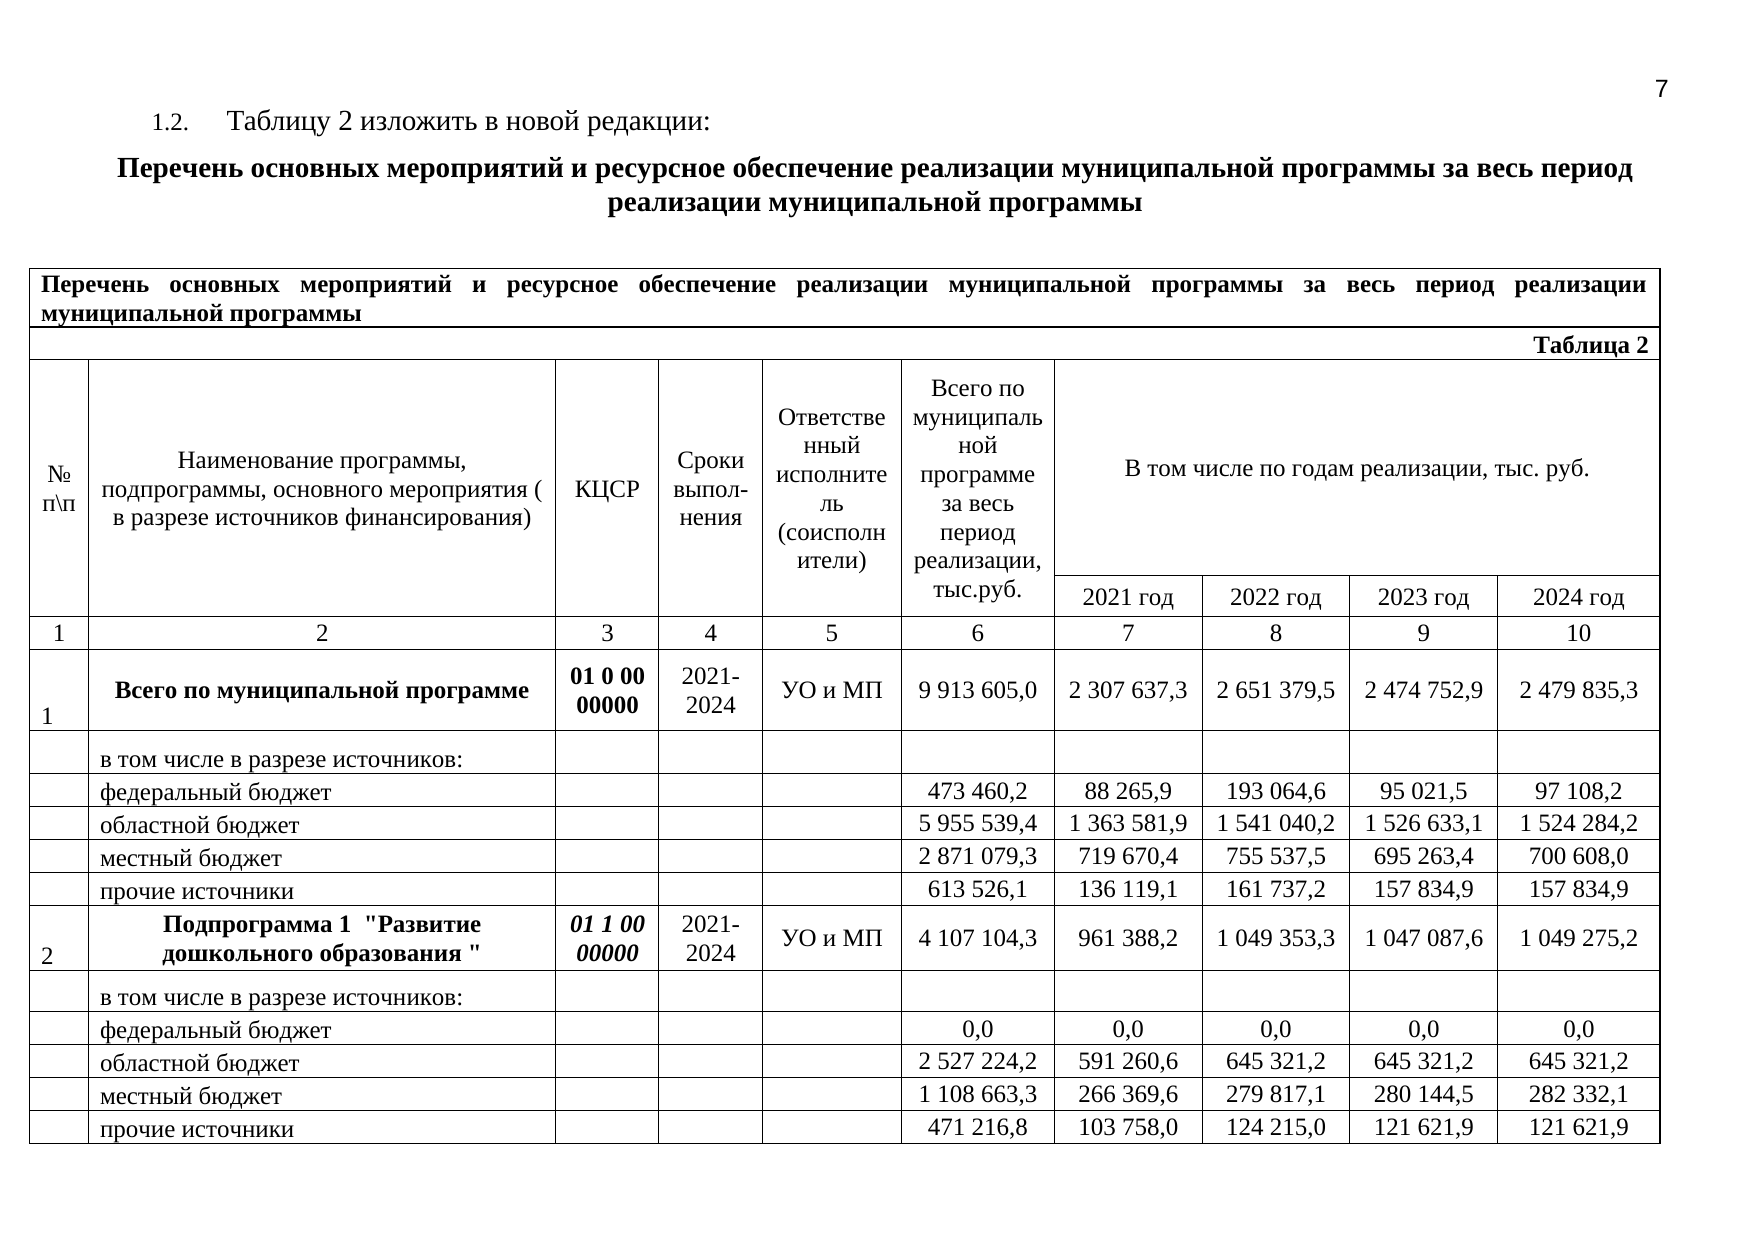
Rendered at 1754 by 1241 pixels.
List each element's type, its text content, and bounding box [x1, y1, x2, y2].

table_cell [763, 971, 901, 1011]
table_cell 8 [1203, 617, 1349, 649]
table_cell [556, 1111, 658, 1142]
table_cell 121 621,9 [1498, 1111, 1659, 1142]
table_cell [763, 873, 901, 904]
table_cell 1 108 663,3 [902, 1078, 1054, 1109]
table_cell [1350, 971, 1497, 1011]
table_cell [763, 774, 901, 806]
table_cell 471 216,8 [902, 1111, 1054, 1142]
table_cell [902, 971, 1054, 1011]
table_cell Перечень основных мероприятий и ресурсное обеспечение реализации муниципальной программы за весь период реализации муниципальной программы [96, 150, 1654, 217]
table_cell Сроки выпол- нения [659, 360, 762, 616]
table_cell [659, 1078, 762, 1109]
table_cell 1 541 040,2 [1203, 807, 1349, 839]
table_cell [556, 1012, 658, 1044]
table_cell 0,0 [1498, 1012, 1659, 1044]
table_cell [1203, 971, 1349, 1011]
table_cell [30, 1111, 88, 1142]
table_cell прочие источники [89, 1111, 555, 1142]
table_cell 719 670,4 [1055, 840, 1202, 872]
table_cell [659, 731, 762, 773]
table_cell Подпрограмма 1 "Развитие дошкольного образования " [89, 906, 555, 970]
table_cell [556, 1045, 658, 1077]
table_cell 279 817,1 [1203, 1078, 1349, 1109]
table_cell [659, 774, 762, 806]
table_cell 2 [89, 617, 555, 649]
table_cell 7 [1055, 617, 1202, 649]
table_cell [763, 840, 901, 872]
table_cell 2021-2024 [659, 906, 762, 970]
table_cell [556, 1078, 658, 1109]
table_cell 473 460,2 [902, 774, 1054, 806]
table_cell областной бюджет [89, 807, 555, 839]
table_cell КЦСР [556, 360, 658, 616]
table_cell [763, 1111, 901, 1142]
table_cell 645 321,2 [1498, 1045, 1659, 1077]
table_cell 961 388,2 [1055, 906, 1202, 970]
table_cell 755 537,5 [1203, 840, 1349, 872]
table_cell 695 263,4 [1350, 840, 1497, 872]
table_cell [763, 1012, 901, 1044]
table_cell 1 [30, 650, 88, 730]
table_cell 613 526,1 [902, 873, 1054, 904]
table_cell федеральный бюджет [89, 1012, 555, 1044]
table_cell [1350, 731, 1497, 773]
table_cell 266 369,6 [1055, 1078, 1202, 1109]
table_cell [1498, 731, 1659, 773]
table_cell 5 955 539,4 [902, 807, 1054, 839]
table_cell 1 [30, 617, 88, 649]
table_cell Наименование программы, подпрограммы, основного мероприятия ( в разрезе источников финансирования) [89, 360, 555, 616]
table_cell Ответственный исполнитель (соисполнители) [763, 360, 901, 616]
table_cell [1498, 971, 1659, 1011]
table_cell 0,0 [1055, 1012, 1202, 1044]
table_cell 1 049 353,3 [1203, 906, 1349, 970]
table_cell 280 144,5 [1350, 1078, 1497, 1109]
table_cell 2 871 079,3 [902, 840, 1054, 872]
table_cell [30, 774, 88, 806]
table_cell 1 049 275,2 [1498, 906, 1659, 970]
table_cell 645 321,2 [1203, 1045, 1349, 1077]
table_cell 6 [902, 617, 1054, 649]
table_cell УО и МП [763, 650, 901, 730]
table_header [96, 103, 1654, 150]
table_cell 01 0 00 00000 [556, 650, 658, 730]
table_cell 2 307 637,3 [1055, 650, 1202, 730]
table_cell 157 834,9 [1498, 873, 1659, 904]
table_cell местный бюджет [89, 840, 555, 872]
table_cell Всего по муниципальной программе за весь период реализации, тыс.руб. [902, 360, 1054, 616]
table_cell 2021 год [1055, 576, 1202, 616]
table_cell 97 108,2 [1498, 774, 1659, 806]
table_cell [659, 1111, 762, 1142]
table_cell 700 608,0 [1498, 840, 1659, 872]
table_cell [659, 1012, 762, 1044]
table_cell [659, 1045, 762, 1077]
table_cell 0,0 [1203, 1012, 1349, 1044]
table_cell [659, 971, 762, 1011]
table_cell 95 021,5 [1350, 774, 1497, 806]
table_cell [763, 807, 901, 839]
table_cell [556, 731, 658, 773]
table_cell 1 526 633,1 [1350, 807, 1497, 839]
table_cell В том числе по годам реализации, тыс. руб. [1055, 360, 1659, 575]
table_cell 161 737,2 [1203, 873, 1349, 904]
table_cell [30, 873, 88, 904]
table_cell 9 [1350, 617, 1497, 649]
table_header Перечень основных мероприятий и ресурсное обеспечение реализации муниципальной программы за весь период реализации муниципальной программы [30, 269, 1659, 326]
table_cell 1 524 284,2 [1498, 807, 1659, 839]
table_cell [556, 807, 658, 839]
table_cell 282 332,1 [1498, 1078, 1659, 1109]
table_cell УО и МП [763, 906, 901, 970]
table_cell № п\п [30, 360, 88, 616]
table_cell [30, 731, 88, 773]
table_cell [30, 840, 88, 872]
table_cell 136 119,1 [1055, 873, 1202, 904]
table_cell 193 064,6 [1203, 774, 1349, 806]
table_cell в том числе в разрезе источников: [89, 971, 555, 1011]
table_cell [556, 873, 658, 904]
table_cell 4 107 104,3 [902, 906, 1054, 970]
table_cell Всего по муниципальной программе [89, 650, 555, 730]
table_cell 157 834,9 [1350, 873, 1497, 904]
table_cell [763, 1045, 901, 1077]
table_cell [30, 1078, 88, 1109]
table_cell 2022 год [1203, 576, 1349, 616]
table_cell 2 527 224,2 [902, 1045, 1054, 1077]
table_cell [556, 840, 658, 872]
table_cell 2021-2024 [659, 650, 762, 730]
table_cell [659, 840, 762, 872]
table_cell 124 215,0 [1203, 1111, 1349, 1142]
table_cell [30, 1045, 88, 1077]
table_cell [30, 807, 88, 839]
table_cell 645 321,2 [1350, 1045, 1497, 1077]
table_cell [30, 971, 88, 1011]
table_cell областной бюджет [89, 1045, 555, 1077]
table_cell 2024 год [1498, 576, 1659, 616]
table_cell [763, 731, 901, 773]
table_cell 5 [763, 617, 901, 649]
table_cell 0,0 [902, 1012, 1054, 1044]
table_cell 121 621,9 [1350, 1111, 1497, 1142]
table_cell в том числе в разрезе источников: [89, 731, 555, 773]
table_cell 591 260,6 [1055, 1045, 1202, 1077]
table_cell 103 758,0 [1055, 1111, 1202, 1142]
table_cell [659, 807, 762, 839]
table_cell 3 [556, 617, 658, 649]
table_cell Таблица 2 [30, 328, 1659, 359]
table_cell 4 [659, 617, 762, 649]
table_cell [30, 1012, 88, 1044]
table_cell 10 [1498, 617, 1659, 649]
table_cell [1203, 731, 1349, 773]
table_cell [763, 1078, 901, 1109]
table_cell [1055, 731, 1202, 773]
table_cell 2 [30, 906, 88, 970]
table_cell [659, 873, 762, 904]
table_cell местный бюджет [89, 1078, 555, 1109]
table_cell [1055, 971, 1202, 1011]
table_cell 9 913 605,0 [902, 650, 1054, 730]
table_cell [902, 731, 1054, 773]
table_cell 2 651 379,5 [1203, 650, 1349, 730]
table_cell 0,0 [1350, 1012, 1497, 1044]
table_cell 01 1 00 00000 [556, 906, 658, 970]
table_cell [556, 774, 658, 806]
table_cell 2 479 835,3 [1498, 650, 1659, 730]
table_cell 1 047 087,6 [1350, 906, 1497, 970]
table_cell [556, 971, 658, 1011]
table_cell 88 265,9 [1055, 774, 1202, 806]
table_cell федеральный бюджет [89, 774, 555, 806]
table_cell прочие источники [89, 873, 555, 904]
table_cell 2023 год [1350, 576, 1497, 616]
table_cell 1 363 581,9 [1055, 807, 1202, 839]
table_cell 2 474 752,9 [1350, 650, 1497, 730]
